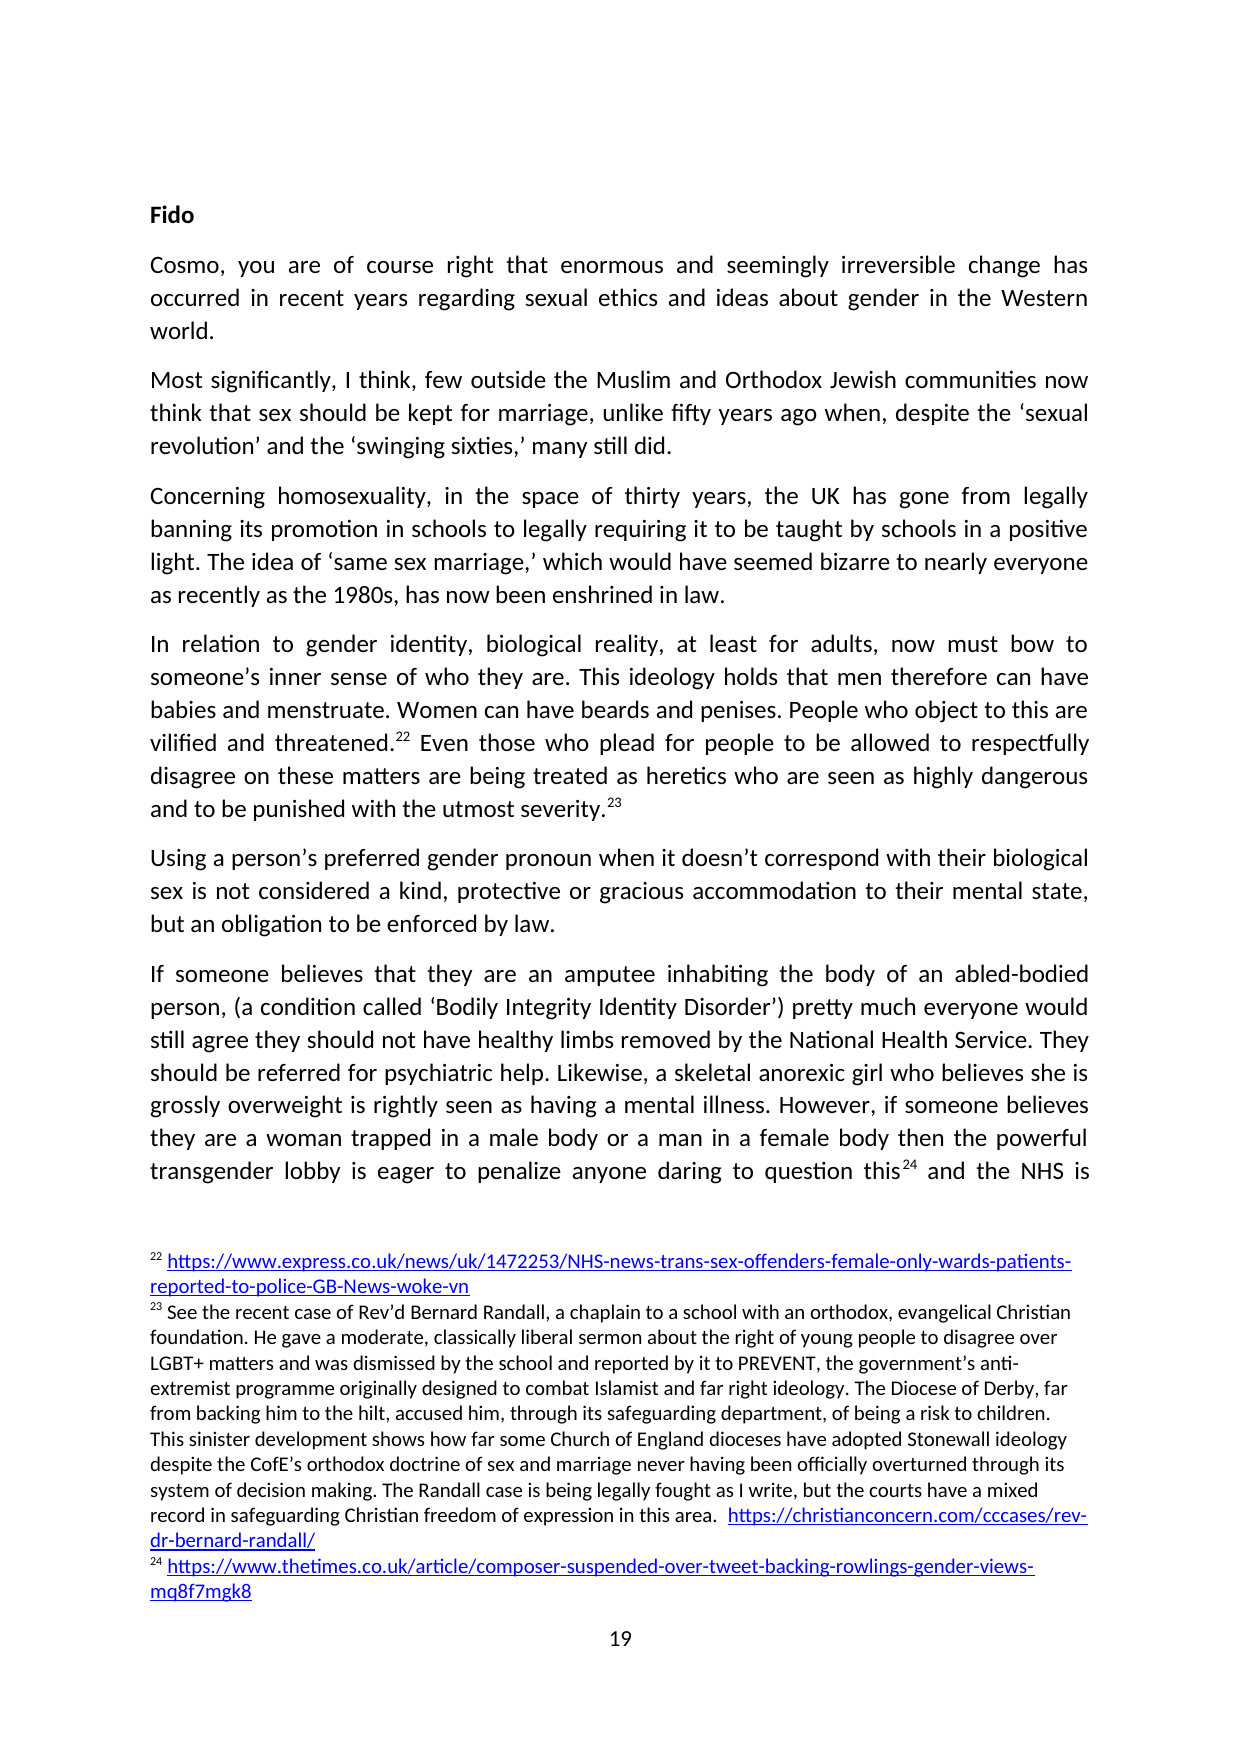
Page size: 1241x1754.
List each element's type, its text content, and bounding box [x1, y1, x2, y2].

text Concerning homosexuality, in the space of thirty years, the UK has gone from legally banning its promotion in schools to legally requiring it to be taught by schools in a positive light. The idea of ‘same sex marriage,’ which would have seemed bizarre to nearly everyone as recently as the 1980s, has now been enshrined in law. [150, 480, 1090, 609]
text Most significantly, I think, few outside the Muslim and Orthodox Jewish communities now think that sex should be kept for marriage, unlike fifty years ago when, despite the ‘sexual revolution’ and the ‘swinging sixties,’ many still did. [150, 364, 1090, 461]
text Fido [150, 199, 1090, 230]
text Cosmo, you are of course right that enormous and seemingly irreversible change has occurred in recent years regarding sexual ethics and ideas about gender in the Western world. [150, 249, 1090, 346]
text Using a person’s preferred gender pronoun when it doesn’t correspond with their biological sex is not considered a kind, protective or gracious accommodation to their mental state, but an obligation to be enforced by law. [150, 842, 1090, 939]
text In relation to gender identity, biological reality, at least for adults, now must bow to someone’s inner sense of who they are. This ideology holds that men therefore can have babies and menstruate. Women can have beards and penises. People who object to this are vilified and threatened. Even those who plead for people to be allowed to respectfully disagree on these matters are being treated as heretics who are seen as highly dangerous and to be punished with the utmost severity. [150, 628, 1090, 823]
text If someone believes that they are an amputee inhabiting the body of an abled-bodied person, (a condition called ‘Bodily Integrity Identity Disorder’) pretty much everyone would still agree they should not have healthy limbs removed by the National Health Service. They should be referred for psychiatric help. Likewise, a skeletal anorexic girl who believes she is grossly overweight is rightly seen as having a mental illness. However, if someone believes they are a woman trapped in a male body or a man in a female body then the powerful transgender lobby is eager to penalize anyone daring to question this and the NHS is willing to give cross sex hormone treatment and provide surgeons to castrate genitalia and cut off breasts. [150, 958, 1090, 1186]
